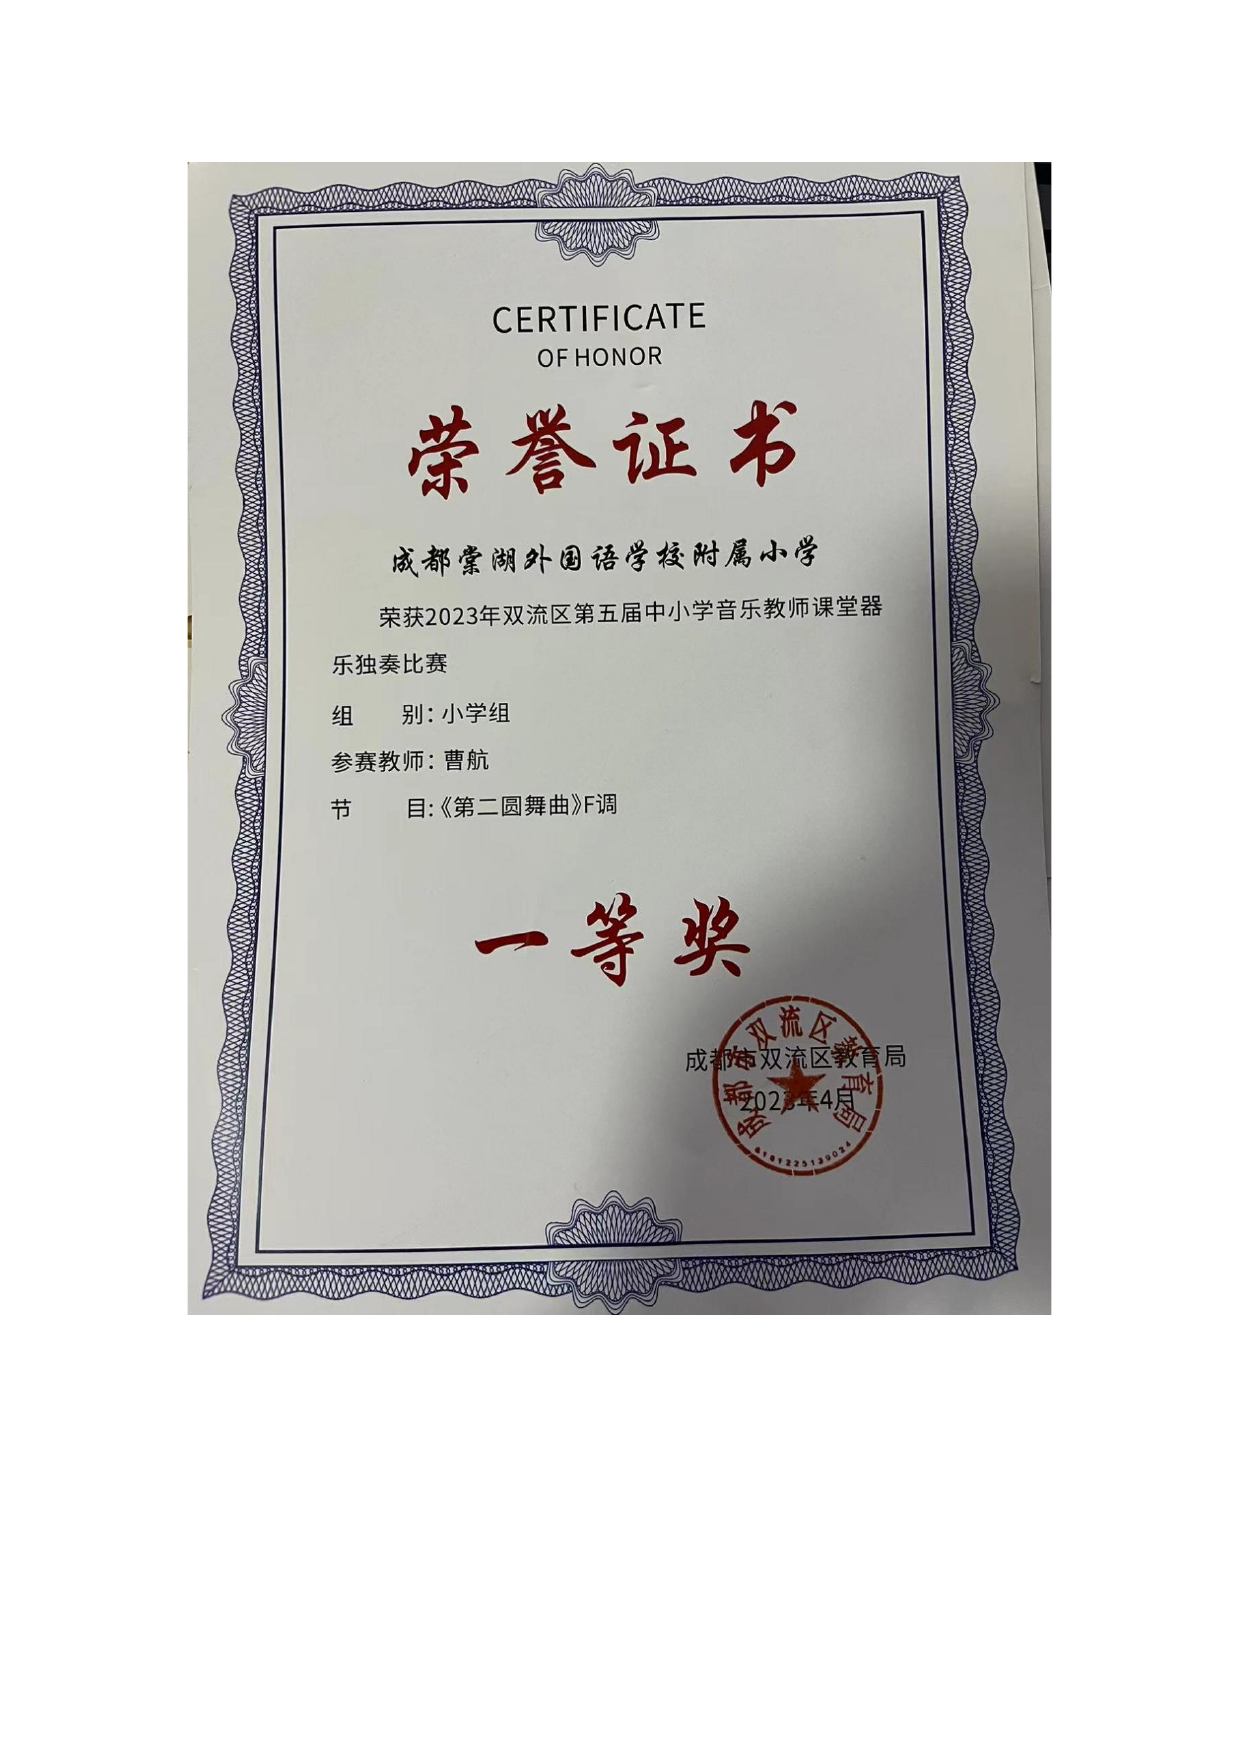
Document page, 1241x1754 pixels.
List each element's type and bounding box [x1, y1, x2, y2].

picture [187, 162, 1052, 1315]
